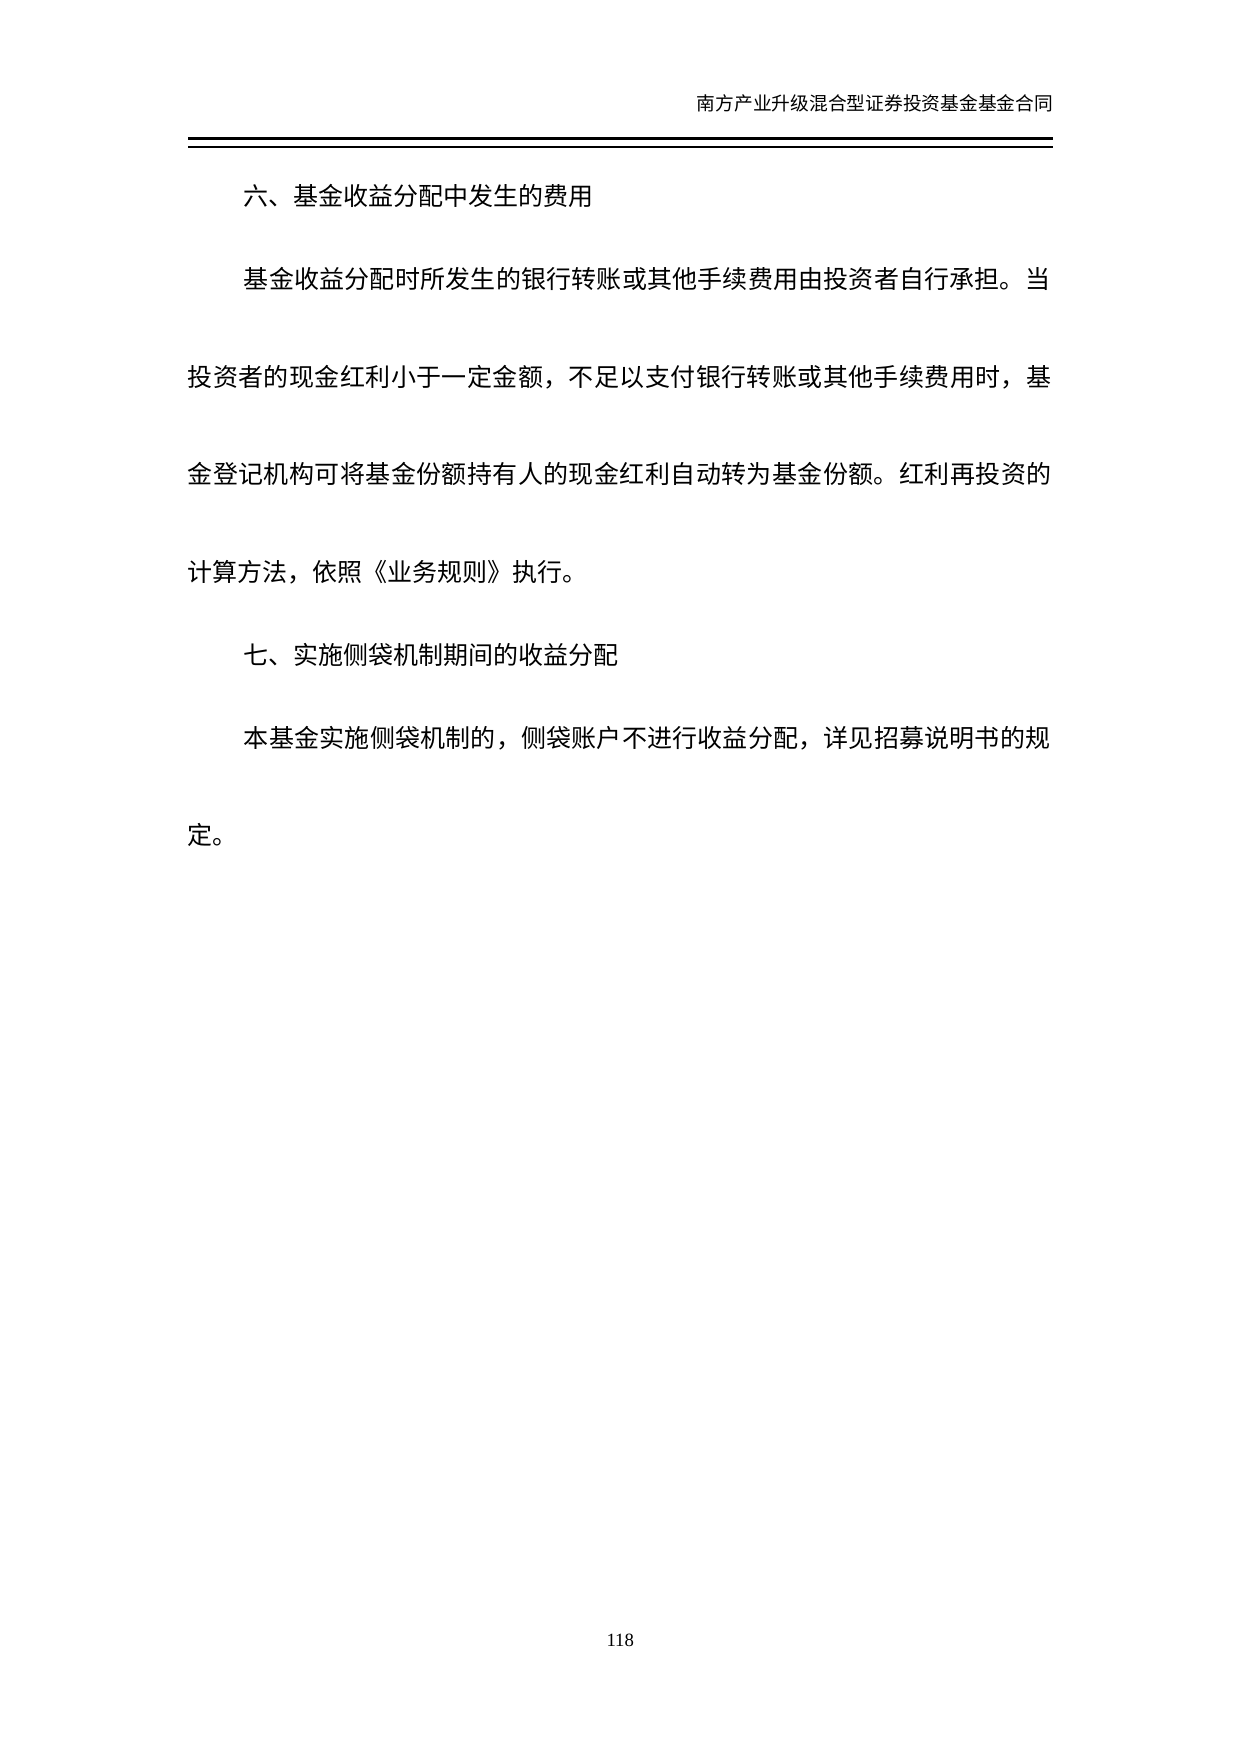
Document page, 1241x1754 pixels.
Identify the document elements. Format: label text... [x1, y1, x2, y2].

text 基金收益分配时所发生的银行转账或其他手续费用由投资者自行承担。当投资者的现金红利小于一定金额，不足以支付银行转账或其他手续费用时，基金登记机构可将基金份额持有人的现金红利自动转为基金份额。红利再投资的计算方法，依照《业务规则》执行。 [187, 245, 1053, 603]
text 七、实施侧袋机制期间的收益分配 [187, 621, 1053, 686]
text 六、基金收益分配中发生的费用 [187, 162, 1053, 227]
text 本基金实施侧袋机制的，侧袋账户不进行收益分配，详见招募说明书的规定。 [187, 704, 1053, 866]
